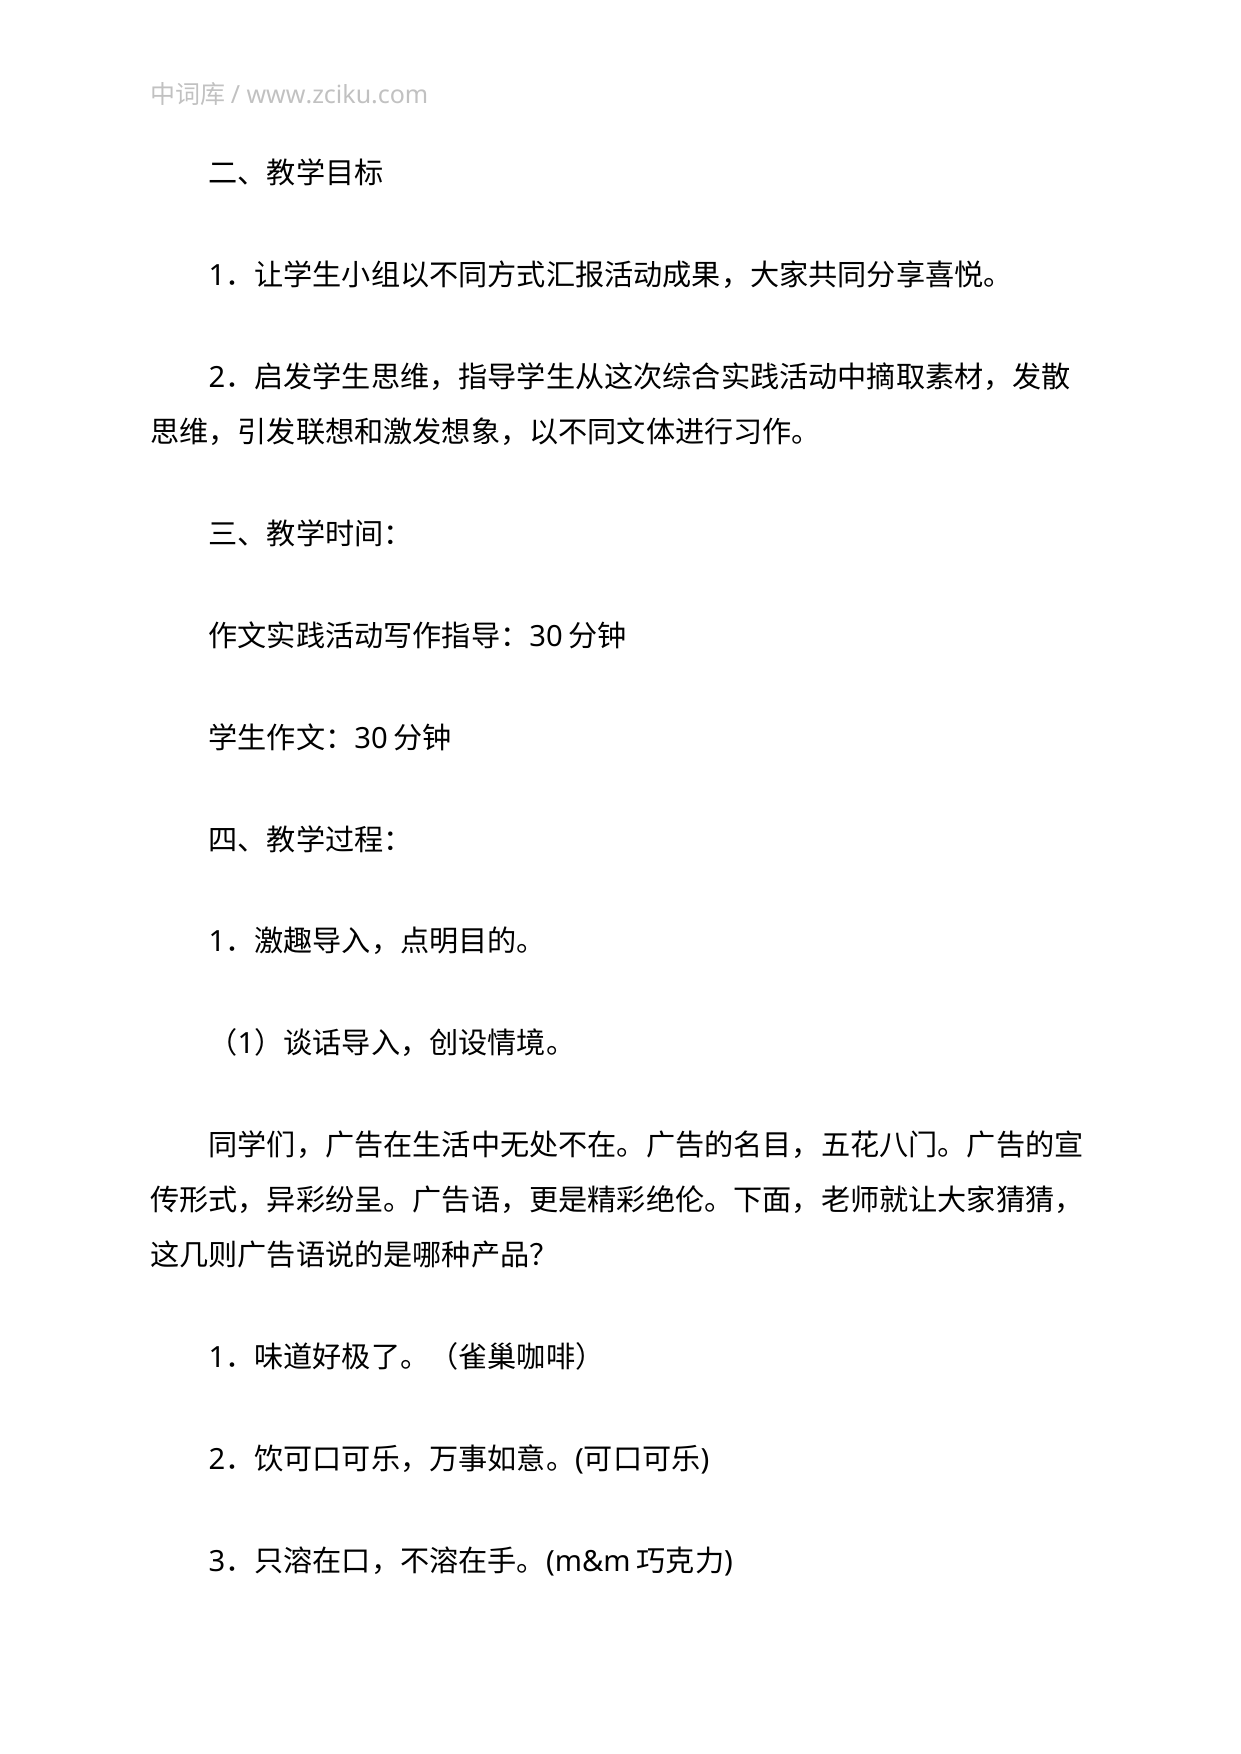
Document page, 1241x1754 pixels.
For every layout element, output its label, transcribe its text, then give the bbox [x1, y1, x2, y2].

text 2．饮可口可乐，万事如意。(可口可乐) [150, 1436, 1090, 1478]
text 三、教学时间： [150, 511, 1090, 553]
text 同学们，广告在生活中无处不在。广告的名目，五花八门。广告的宣传形式，异彩纷呈。广告语，更是精彩绝伦。下面，老师就让大家猜猜，这几则广告语说的是哪种产品？ [150, 1122, 1090, 1274]
text （1）谈话导入，创设情境。 [150, 1020, 1090, 1062]
text 1．激趣导入，点明目的。 [150, 918, 1090, 960]
text 2．启发学生思维，指导学生从这次综合实践活动中摘取素材，发散思维，引发联想和激发想象，以不同文体进行习作。 [150, 354, 1090, 451]
text 3．只溶在口，不溶在手。(m&m巧克力) [150, 1537, 1090, 1580]
text 学生作文：30分钟 [150, 714, 1090, 757]
text 1．味道好极了。（雀巢咖啡） [150, 1333, 1090, 1376]
text 二、教学目标 [150, 150, 1090, 192]
text 四、教学过程： [150, 816, 1090, 858]
text 1．让学生小组以不同方式汇报活动成果，大家共同分享喜悦。 [150, 252, 1090, 294]
text 作文实践活动写作指导：30分钟 [150, 612, 1090, 655]
